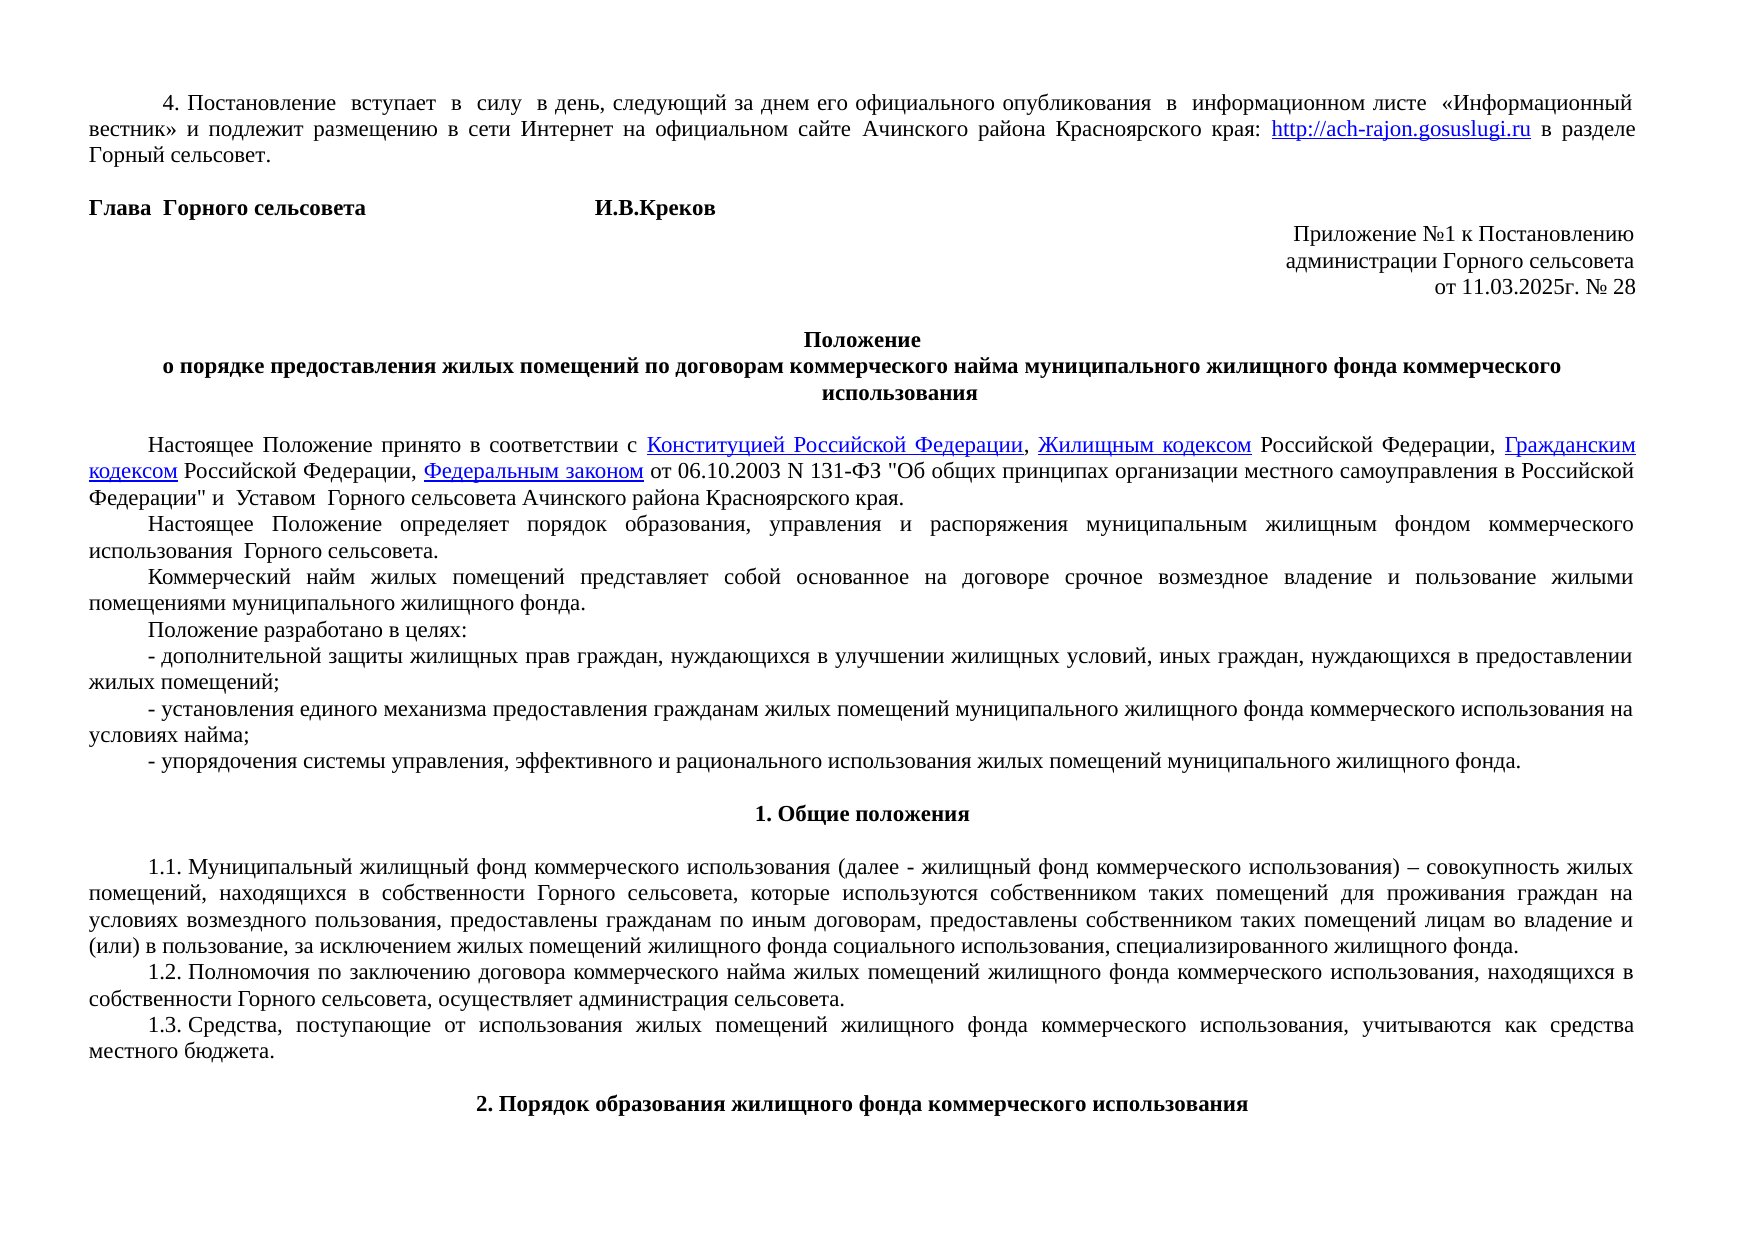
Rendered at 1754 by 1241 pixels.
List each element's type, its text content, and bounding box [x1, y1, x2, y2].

text - упорядочения системы управления, эффективного и рационального использования жилых помещений муниципального жилищного фонда. [89, 747, 1636, 774]
list администрации Горного сельсовета [89, 247, 1636, 273]
text Положение разработано в целях: [89, 616, 1636, 642]
text Коммерческий найм жилых помещений представляет собой основанное на договоре срочное возмездное владение и пользование жилыми помещениями муниципального жилищного фонда. [89, 563, 1636, 616]
text - установления единого механизма предоставления гражданам жилых помещений муниципального жилищного фонда коммерческого использования на условиях найма; [89, 695, 1636, 747]
text Положение [89, 326, 1636, 352]
list от 11.03.2025г. № 28 [89, 273, 1636, 299]
text Настоящее Положение определяет порядок образования, управления и распоряжения муниципальным жилищным фондом коммерческого использования Горного сельсовета. [89, 510, 1636, 563]
text 1.3. Средства, поступающие от использования жилых помещений жилищного фонда коммерческого использования, учитываются как средства местного бюджета. [89, 1011, 1636, 1064]
text Настоящее Положение принято в соответствии с Конституцией Российской Федерации, Жилищным кодексом Российской Федерации, Гражданским кодексом Российской Федерации, Федеральным законом от 06.10.2003 N 131-ФЗ "Об общих принципах организации местного самоуправления в Российской Федерации" и Уставом Горного сельсовета Ачинского района Красноярского края. [89, 431, 1636, 510]
text - дополнительной защиты жилищных прав граждан, нуждающихся в улучшении жилищных условий, иных граждан, нуждающихся в предоставлении жилых помещений; [89, 642, 1636, 695]
text 1. Общие положения [89, 800, 1636, 827]
text 2. Порядок образования жилищного фонда коммерческого использования [89, 1090, 1636, 1116]
text 4. Постановление вступает в силу в день, следующий за днем его официального опубликования в информационном листе «Информационный вестник» и подлежит размещению в сети Интернет на официальном сайте Ачинского района Красноярского края: http://ach-rajon.gosuslugi.ru в разделе Горный сельсовет. [89, 89, 1636, 168]
list Приложение №1 к Постановлению [89, 220, 1636, 247]
text 1.2. Полномочия по заключению договора коммерческого найма жилых помещений жилищного фонда коммерческого использования, находящихся в собственности Горного сельсовета, осуществляет администрация сельсовета. [89, 958, 1636, 1011]
text о порядке предоставления жилых помещений по договорам коммерческого найма муниципального жилищного фонда коммерческого использования [89, 352, 1636, 405]
text 1.1. Муниципальный жилищный фонд коммерческого использования (далее - жилищный фонд коммерческого использования) – совокупность жилых помещений, находящихся в собственности Горного сельсовета, которые используются собственником таких помещений для проживания граждан на условиях возмездного пользования, предоставлены гражданам по иным договорам, предоставлены собственником таких помещений лицам во владение и (или) в пользование, за исключением жилых помещений жилищного фонда социального использования, специализированного жилищного фонда. [89, 853, 1636, 958]
text Глава Горного сельсовета И.В.Креков [89, 194, 1636, 220]
